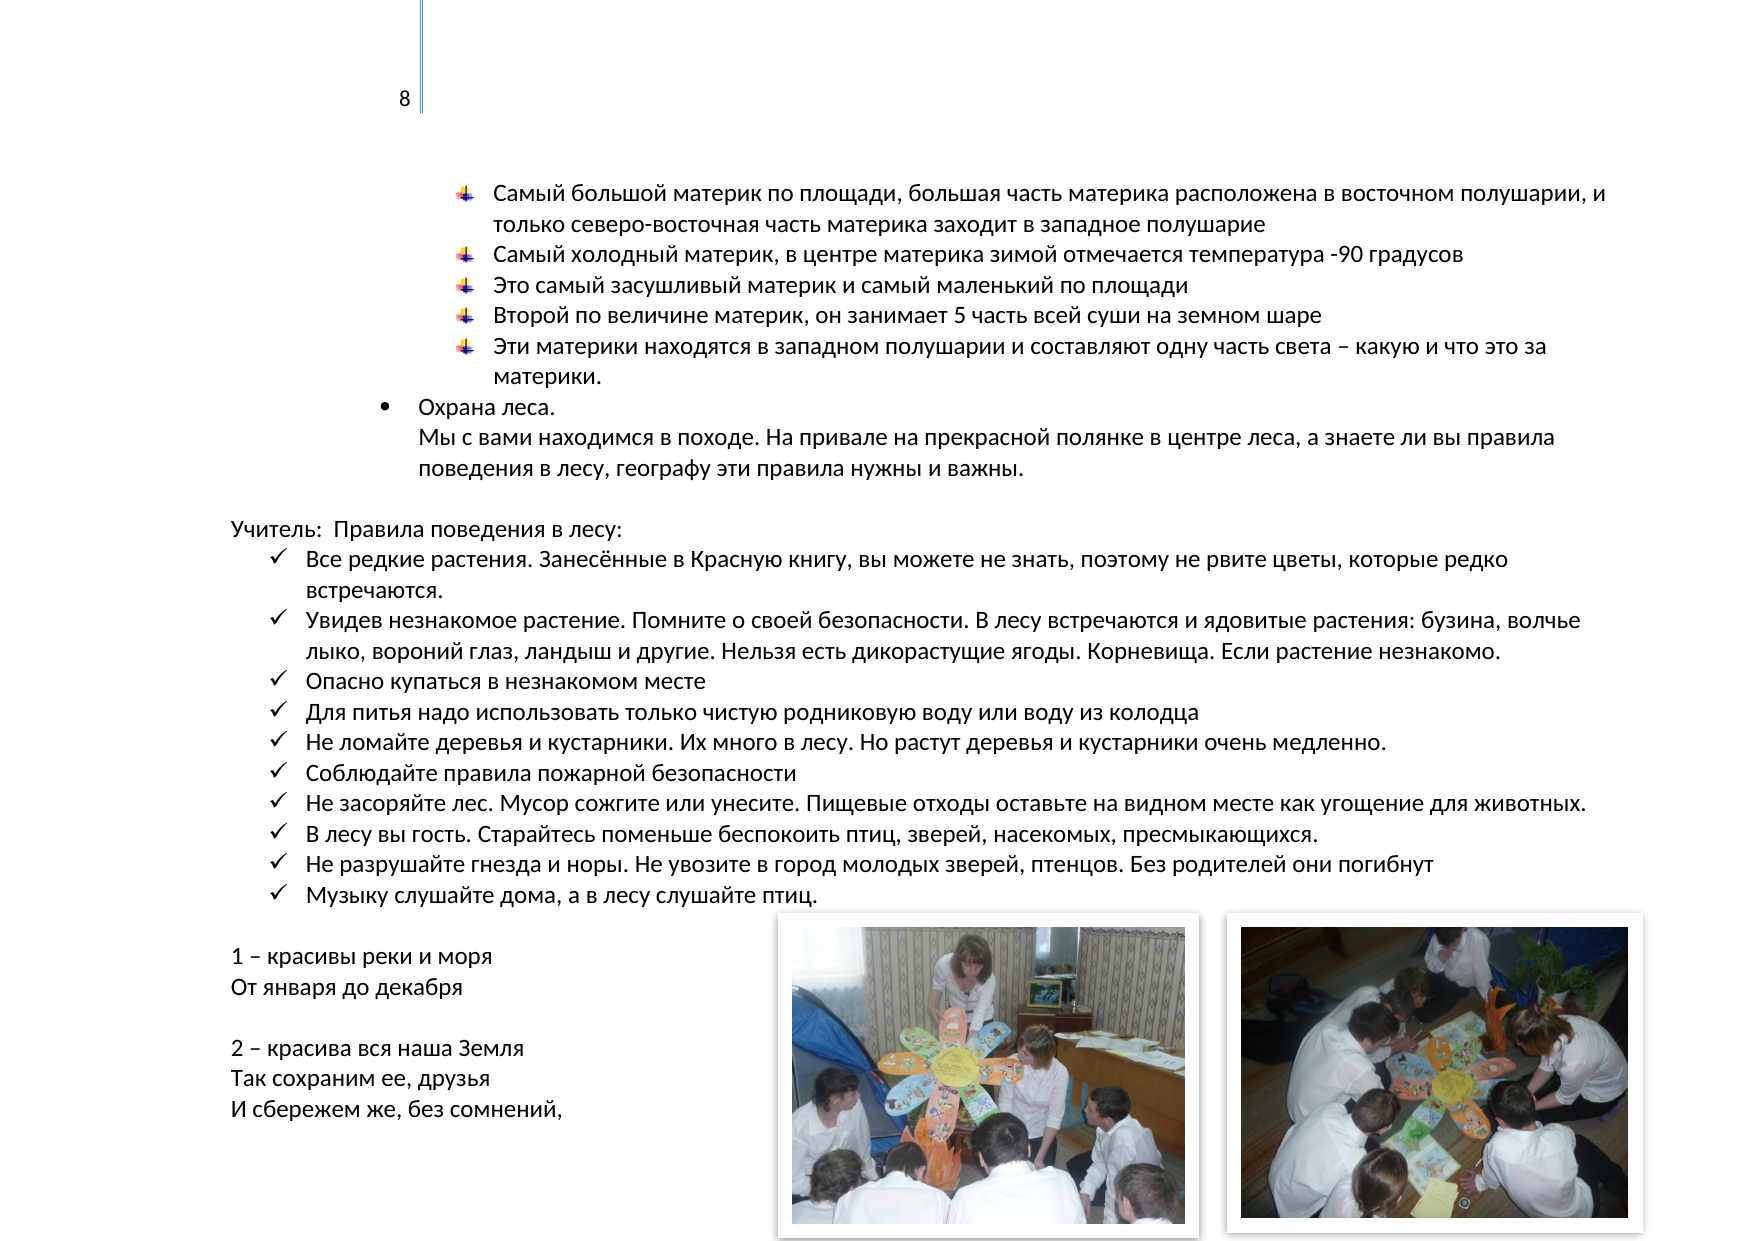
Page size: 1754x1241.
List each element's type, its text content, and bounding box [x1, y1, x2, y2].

picture [792, 1123, 1185, 1224]
list Так сохраним ее, друзья [231, 1062, 1636, 1093]
list Мы с вами находимся в походе. На привале на прекрасной полянке в центре леса, а знаете ли вы правила поведения в лесу, географу эти правила нужны и важны. [418, 421, 1636, 482]
picture [792, 1001, 1185, 1032]
list Соблюдайте правила пожарной безопасности [268, 757, 1636, 788]
list Это самый засушливый материк и самый маленький по площади [456, 269, 1636, 299]
picture [456, 337, 474, 355]
list Самый холодный материк, в центре материка зимой отмечается температура -90 градусов [456, 238, 1636, 269]
picture [456, 184, 474, 202]
picture [456, 245, 474, 263]
list Опасно купаться в незнакомом месте [268, 666, 1636, 696]
picture [456, 306, 474, 324]
picture [456, 276, 474, 294]
list Увидев незнакомое растение. Помните о своей безопасности. В лесу встречаются и ядовитые растения: бузина, волчье лыко, вороний глаз, ландыш и другие. Нельзя есть дикорастущие ягоды. Корневища. Если растение незнакомо. [268, 604, 1636, 666]
list И сбережем же, без сомнений, [231, 1093, 1636, 1123]
list Самый большой материк по площади, большая часть материка расположена в восточном полушарии, и только северо-восточная часть материка заходит в западное полушарие [456, 177, 1636, 238]
list Не разрушайте гнезда и норы. Не увозите в город молодых зверей, птенцов. Без родителей они погибнут [268, 849, 1636, 879]
picture [792, 927, 1185, 940]
list Учитель: Правила поведения в лесу: [231, 513, 1636, 543]
list 1 – красивы реки и моря [231, 940, 1636, 971]
list Все редкие растения. Занесённые в Красную книгу, вы можете не знать, поэтому не рвите цветы, которые редко встречаются. [268, 543, 1636, 604]
picture [1241, 1123, 1628, 1218]
picture [1241, 1001, 1628, 1032]
list В лесу вы гость. Старайтесь поменьше беспокоить птиц, зверей, насекомых, пресмыкающихся. [268, 818, 1636, 849]
picture [1241, 927, 1628, 940]
list Эти материки находятся в западном полушарии и составляют одну часть света – какую и что это за материки. [456, 330, 1636, 391]
list От января до декабря [231, 971, 1636, 1001]
list Охрана леса. [381, 391, 1636, 421]
list Музыку слушайте дома, а в лесу слушайте птиц. [268, 879, 1636, 910]
list Не засоряйте лес. Мусор сожгите или унесите. Пищевые отходы оставьте на видном месте как угощение для животных. [268, 788, 1636, 818]
list Второй по величине материк, он занимает 5 часть всей суши на земном шаре [456, 299, 1636, 330]
list Для питья надо использовать только чистую родниковую воду или воду из колодца [268, 696, 1636, 727]
list Не ломайте деревья и кустарники. Их много в лесу. Но растут деревья и кустарники очень медленно. [268, 727, 1636, 757]
list 2 – красива вся наша Земля [231, 1032, 1636, 1062]
